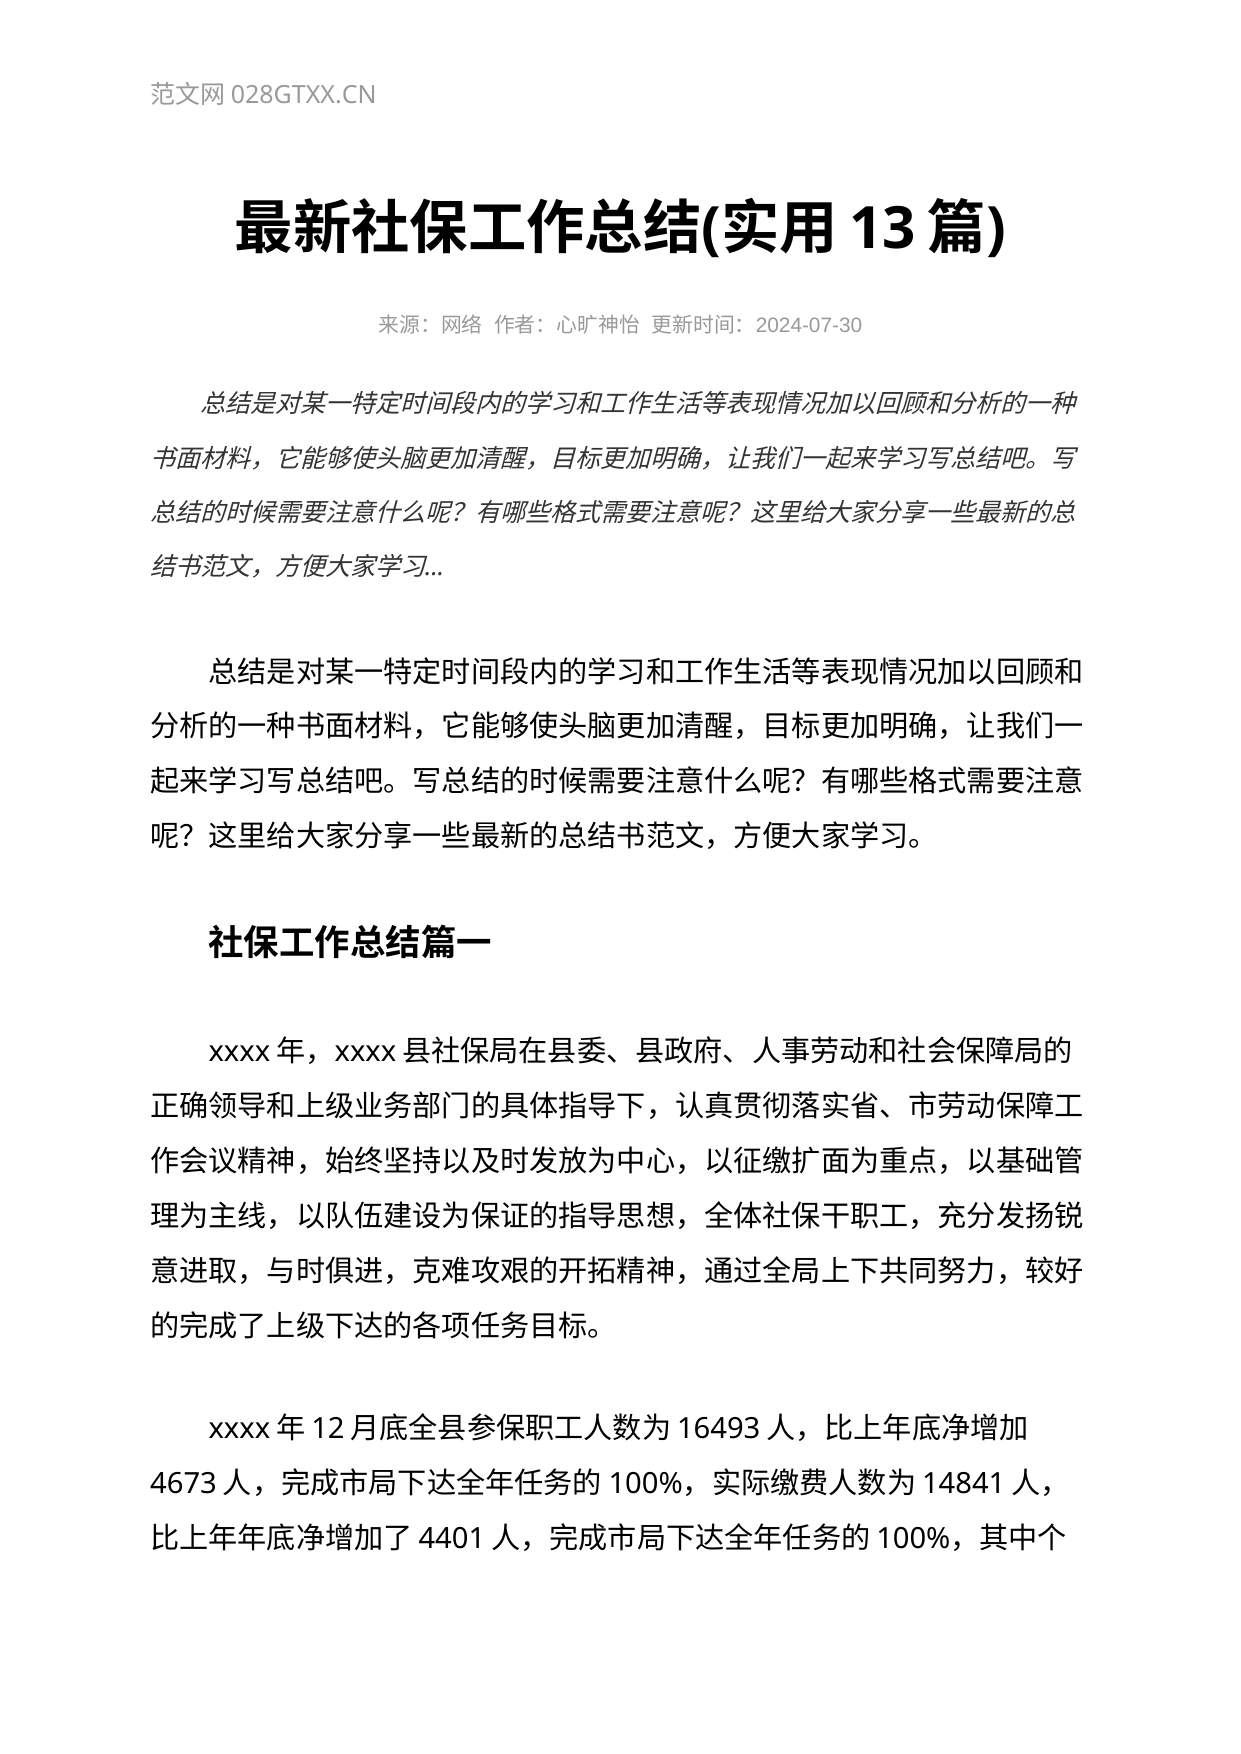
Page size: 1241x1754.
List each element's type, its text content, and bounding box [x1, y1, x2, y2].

text 总结是对某一特定时间段内的学习和工作生活等表现情况加以回顾和分析的一种书面材料，它能够使头脑更加清醒，目标更加明确，让我们一起来学习写总结吧。写总结的时候需要注意什么呢？有哪些格式需要注意呢？这里给大家分享一些最新的总结书范文，方便大家学习... [150, 384, 1090, 583]
text 总结是对某一特定时间段内的学习和工作生活等表现情况加以回顾和分析的一种书面材料，它能够使头脑更加清醒，目标更加明确，让我们一起来学习写总结吧。写总结的时候需要注意什么呢？有哪些格式需要注意呢？这里给大家分享一些最新的总结书范文，方便大家学习。 [150, 648, 1090, 855]
text 来源：网络 作者：心旷神怡 更新时间：2024-07-30 [150, 313, 1090, 337]
text 社保工作总结篇一 [150, 914, 1090, 966]
text xxxx年，xxxx县社保局在县委、县政府、人事劳动和社会保障局的正确领导和上级业务部门的具体指导下，认真贯彻落实省、市劳动保障工作会议精神，始终坚持以及时发放为中心，以征缴扩面为重点，以基础管理为主线，以队伍建设为保证的指导思想，全体社保干职工，充分发扬锐意进取，与时俱进，克难攻艰的开拓精神，通过全局上下共同努力，较好的完成了上级下达的各项任务目标。 [150, 1028, 1090, 1345]
subtitle 最新社保工作总结(实用13篇) [150, 181, 1090, 266]
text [150, 1404, 1090, 1557]
